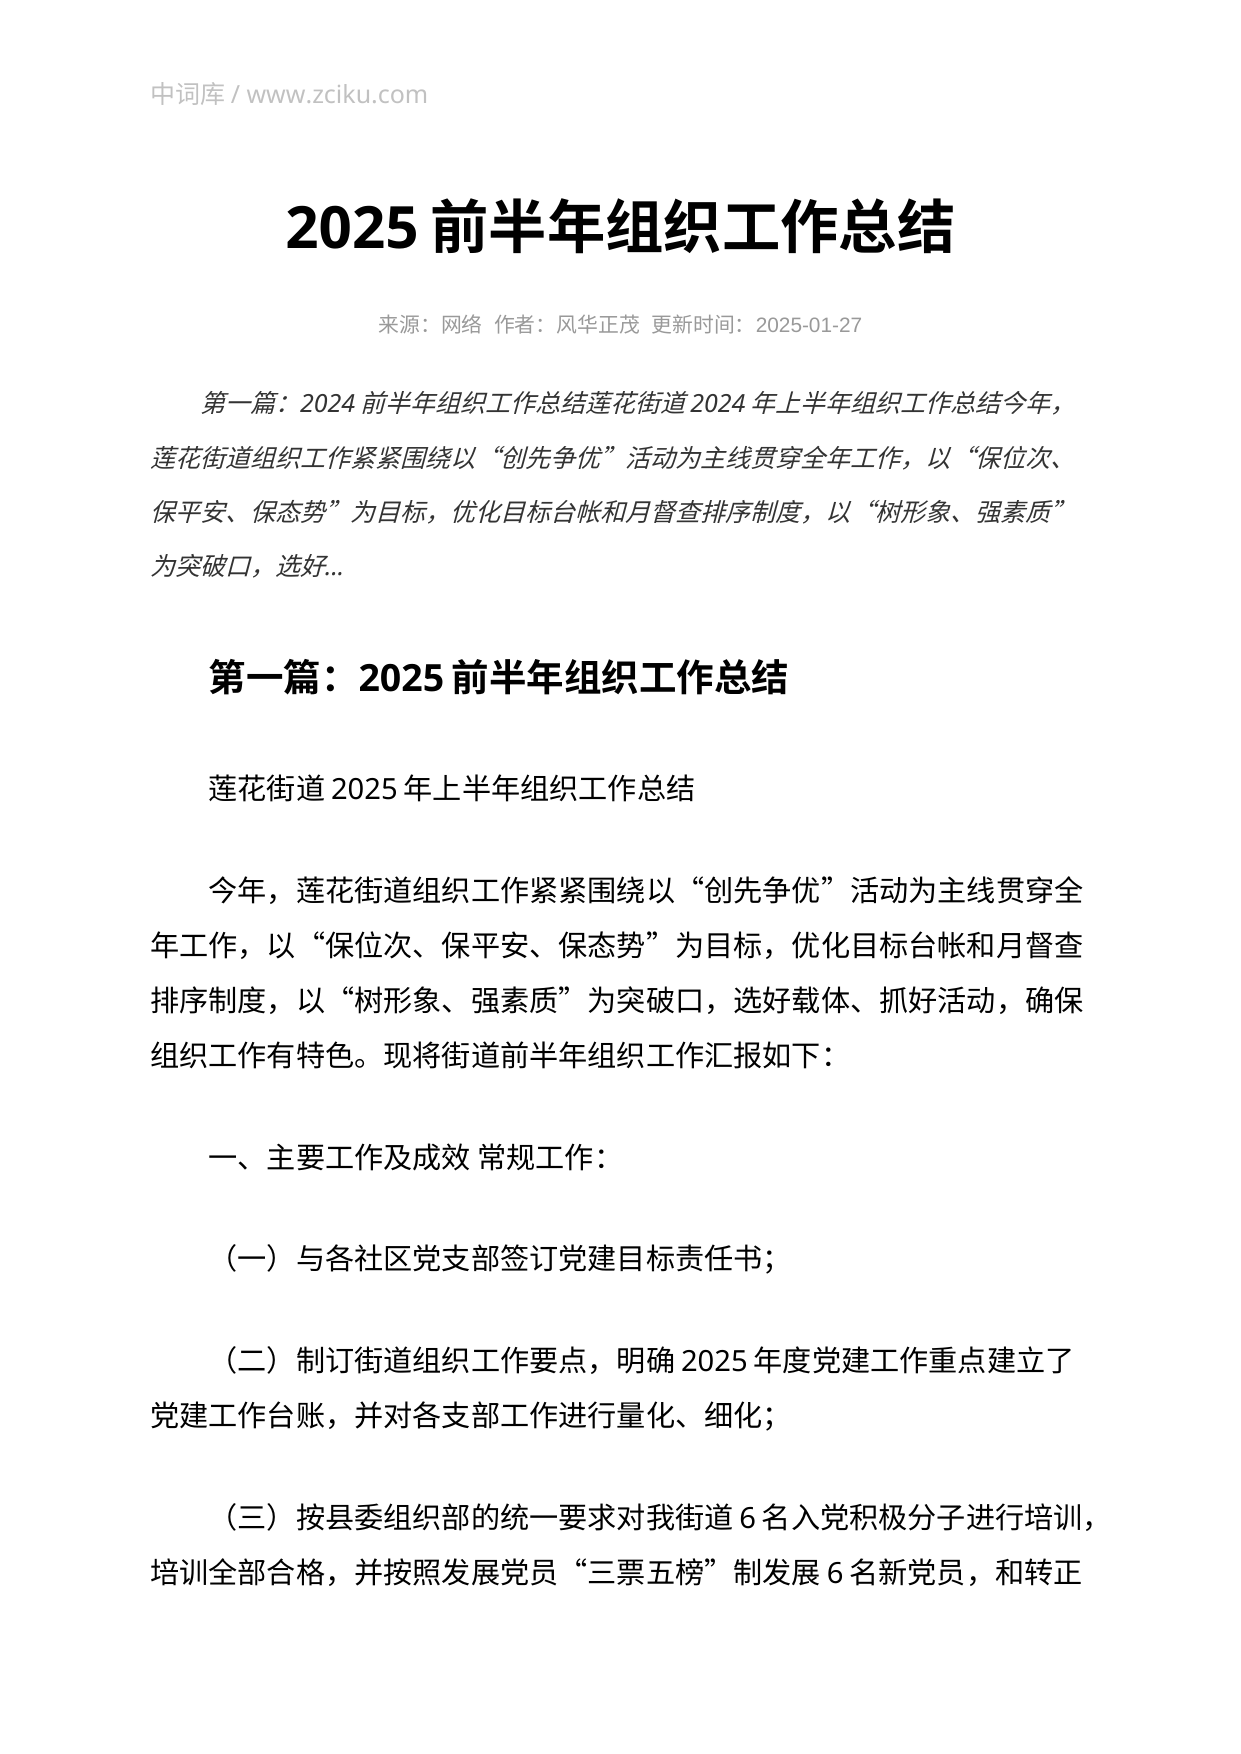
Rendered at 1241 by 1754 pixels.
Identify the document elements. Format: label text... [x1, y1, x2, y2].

text 第一篇：2024前半年组织工作总结莲花街道2024年上半年组织工作总结今年，莲花街道组织工作紧紧围绕以“创先争优”活动为主线贯穿全年工作，以“保位次、保平安、保态势”为目标，优化目标台帐和月督查排序制度，以“树形象、强素质”为突破口，选好... [150, 384, 1090, 583]
text 一、主要工作及成效 常规工作： [150, 1134, 1090, 1176]
subtitle 2025前半年组织工作总结 [150, 181, 1090, 266]
text 今年，莲花街道组织工作紧紧围绕以“创先争优”活动为主线贯穿全年工作，以“保位次、保平安、保态势”为目标，优化目标台帐和月督查排序制度，以“树形象、强素质”为突破口，选好载体、抓好活动，确保组织工作有特色。现将街道前半年组织工作汇报如下： [150, 868, 1090, 1075]
text （二）制订街道组织工作要点，明确2025年度党建工作重点建立了党建工作台账，并对各支部工作进行量化、细化； [150, 1338, 1090, 1435]
text 来源：网络 作者：风华正茂 更新时间：2025-01-27 [150, 313, 1090, 337]
text （一）与各社区党支部签订党建目标责任书； [150, 1236, 1090, 1278]
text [150, 1494, 1090, 1592]
text 莲花街道2025年上半年组织工作总结 [150, 766, 1090, 808]
text 第一篇：2025前半年组织工作总结 [150, 648, 1090, 703]
